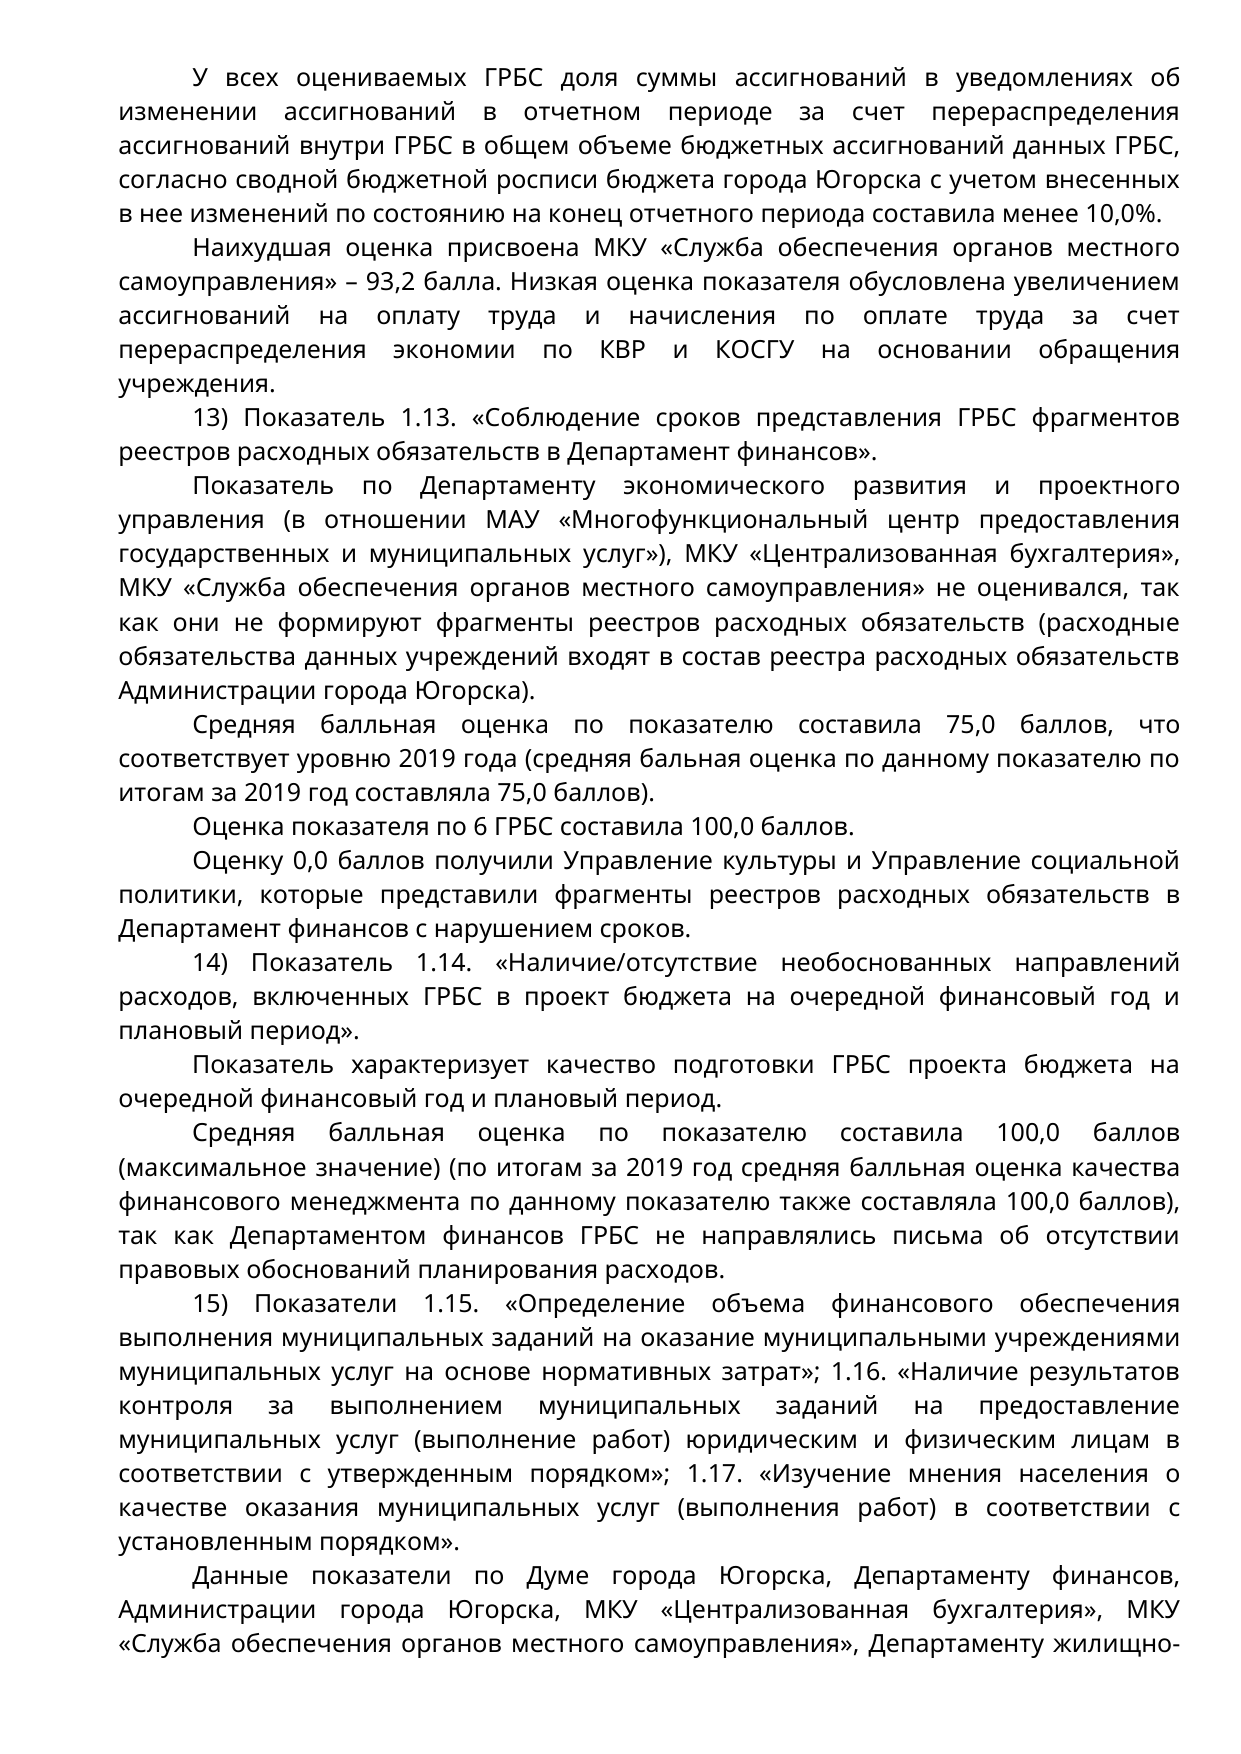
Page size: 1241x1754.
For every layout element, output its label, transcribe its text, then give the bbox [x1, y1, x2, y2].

text Наихудшая оценка присвоена МКУ «Служба обеспечения органов местного самоуправления» – 93,2 балла. Низкая оценка показателя обусловлена увеличением ассигнований на оплату труда и начисления по оплате труда за счет перераспределения экономии по КВР и КОСГУ на основании обращения учреждения. [118, 229, 1181, 400]
text Оценка показателя по 6 ГРБС составила 100,0 баллов. [118, 808, 1181, 843]
text 14) Показатель 1.14. «Наличие/отсутствие необоснованных направлений расходов, включенных ГРБС в проект бюджета на очередной финансовый год и плановый период». [118, 945, 1181, 1047]
text Показатель характеризует качество подготовки ГРБС проекта бюджета на очередной финансовый год и плановый период. [118, 1047, 1181, 1115]
text 13) Показатель 1.13. «Соблюдение сроков представления ГРБС фрагментов реестров расходных обязательств в Департамент финансов». [118, 400, 1181, 468]
text Средняя балльная оценка по показателю составила 75,0 баллов, что соответствует уровню 2019 года (средняя бальная оценка по данному показателю по итогам за 2019 год составляла 75,0 баллов). [118, 706, 1181, 808]
text Оценку 0,0 баллов получили Управление культуры и Управление социальной политики, которые представили фрагменты реестров расходных обязательств в Департамент финансов с нарушением сроков. [118, 843, 1181, 945]
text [118, 1558, 1181, 1660]
text У всех оцениваемых ГРБС доля суммы ассигнований в уведомлениях об изменении ассигнований в отчетном периоде за счет перераспределения ассигнований внутри ГРБС в общем объеме бюджетных ассигнований данных ГРБС, согласно сводной бюджетной росписи бюджета города Югорска с учетом внесенных в нее изменений по состоянию на конец отчетного периода составила менее 10,0%. [118, 59, 1181, 229]
text Средняя балльная оценка по показателю составила 100,0 баллов (максимальное значение) (по итогам за 2019 год средняя балльная оценка качества финансового менеджмента по данному показателю также составляла 100,0 баллов), так как Департаментом финансов ГРБС не направлялись письма об отсутствии правовых обоснований планирования расходов. [118, 1115, 1181, 1285]
text 15) Показатели 1.15. «Определение объема финансового обеспечения выполнения муниципальных заданий на оказание муниципальными учреждениями муниципальных услуг на основе нормативных затрат»; 1.16. «Наличие результатов контроля за выполнением муниципальных заданий на предоставление муниципальных услуг (выполнение работ) юридическим и физическим лицам в соответствии с утвержденным порядком»; 1.17. «Изучение мнения населения о качестве оказания муниципальных услуг (выполнения работ) в соответствии с установленным порядком». [118, 1285, 1181, 1558]
text Показатель по Департаменту экономического развития и проектного управления (в отношении МАУ «Многофункциональный центр предоставления государственных и муниципальных услуг»), МКУ «Централизованная бухгалтерия», МКУ «Служба обеспечения органов местного самоуправления» не оценивался, так как они не формируют фрагменты реестров расходных обязательств (расходные обязательства данных учреждений входят в состав реестра расходных обязательств Администрации города Югорска). [118, 468, 1181, 706]
